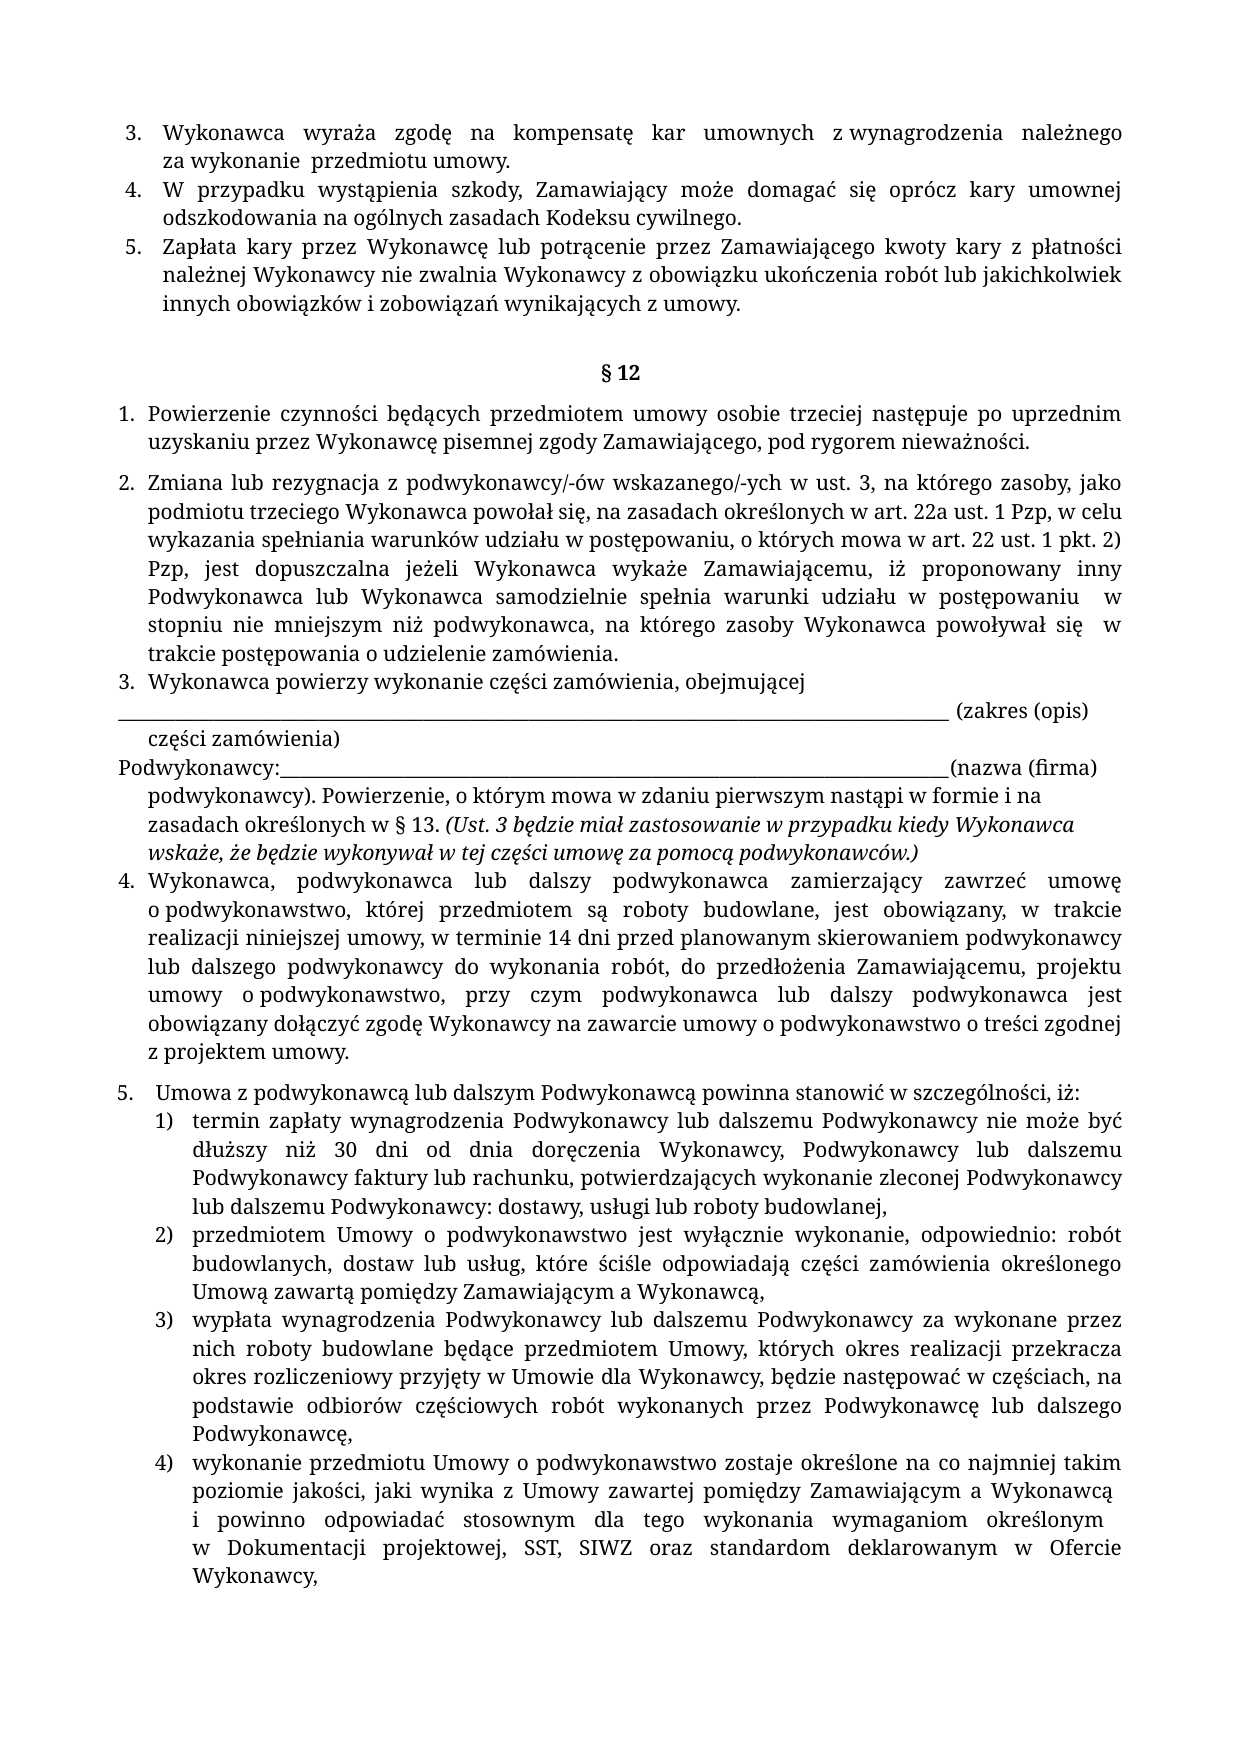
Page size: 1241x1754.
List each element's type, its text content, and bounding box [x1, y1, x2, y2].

list Zapłata kary przez Wykonawcę lub potrącenie przez Zamawiającego kwoty kary z płatności należnej Wykonawcy nie zwalnia Wykonawcy z obowiązku ukończenia robót lub jakichkolwiek innych obowiązków i zobowiązań wynikających z umowy. [125, 232, 1123, 317]
list Zmiana lub rezygnacja z podwykonawcy/-ów wskazanego/-ych w ust. 3, na którego zasoby, jako podmiotu trzeciego Wykonawca powołał się, na zasadach określonych w art. 22a ust. 1 Pzp, w celu wykazania spełniania warunków udziału w postępowaniu, o których mowa w art. 22 ust. 1 pkt. 2) Pzp, jest dopuszczalna jeżeli Wykonawca wykaże Zamawiającemu, iż proponowany inny Podwykonawca lub Wykonawca samodzielnie spełnia warunki udziału w postępowaniu w stopniu nie mniejszym niż podwykonawca, na którego zasoby Wykonawca powoływał się w trakcie postępowania o udzielenie zamówienia. [118, 468, 1123, 667]
text _______________________________________________________________________________________ (zakres (opis) części zamówienia) [118, 696, 1123, 753]
list Powierzenie czynności będących przedmiotem umowy osobie trzeciej następuje po uprzednim uzyskaniu przez Wykonawcę pisemnej zgody Zamawiającego, pod rygorem nieważności. [118, 399, 1123, 456]
list termin zapłaty wynagrodzenia Podwykonawcy lub dalszemu Podwykonawcy nie może być dłuższy niż 30 dni od dnia doręczenia Wykonawcy, Podwykonawcy lub dalszemu Podwykonawcy faktury lub rachunku, potwierdzających wykonanie zleconej Podwykonawcy lub dalszemu Podwykonawcy: dostawy, usługi lub roboty budowlanej, [154, 1107, 1123, 1220]
list Umowa z podwykonawcą lub dalszym Podwykonawcą powinna stanowić w szczególności, iż: [117, 1078, 1123, 1107]
list Wykonawca wyraża zgodę na kompensatę kar umownych z wynagrodzenia należnego za wykonanie przedmiotu umowy. [125, 118, 1123, 175]
list przedmiotem Umowy o podwykonawstwo jest wyłącznie wykonanie, odpowiednio: robót budowlanych, dostaw lub usług, które ściśle odpowiadają części zamówienia określonego Umową zawartą pomiędzy Zamawiającym a Wykonawcą, [154, 1220, 1123, 1306]
list wykonanie przedmiotu Umowy o podwykonawstwo zostaje określone na co najmniej takim poziomie jakości, jaki wynika z Umowy zawartej pomiędzy Zamawiającym a Wykonawcą i powinno odpowiadać stosownym dla tego wykonania wymaganiom określonym w Dokumentacji projektowej, SST, SIWZ oraz standardom deklarowanym w Ofercie Wykonawcy, [154, 1448, 1123, 1590]
list wypłata wynagrodzenia Podwykonawcy lub dalszemu Podwykonawcy za wykonane przez nich roboty budowlane będące przedmiotem Umowy, których okres realizacji przekracza okres rozliczeniowy przyjęty w Umowie dla Wykonawcy, będzie następować w częściach, na podstawie odbiorów częściowych robót wykonanych przez Podwykonawcę lub dalszego Podwykonawcę, [154, 1306, 1123, 1448]
text § 12 [118, 358, 1123, 387]
text Podwykonawcy:______________________________________________________________________(nazwa (firma) podwykonawcy). Powierzenie, o którym mowa w zdaniu pierwszym nastąpi w formie i na zasadach określonych w § 13. (Ust. 3 będzie miał zastosowanie w przypadku kiedy Wykonawca wskaże, że będzie wykonywał w tej części umowę za pomocą podwykonawców.) [118, 753, 1123, 867]
list W przypadku wystąpienia szkody, Zamawiający może domagać się oprócz kary umownej odszkodowania na ogólnych zasadach Kodeksu cywilnego. [125, 175, 1123, 232]
list Wykonawca powierzy wykonanie części zamówienia, obejmującej [118, 667, 1123, 696]
list Wykonawca, podwykonawca lub dalszy podwykonawca zamierzający zawrzeć umowę o podwykonawstwo, której przedmiotem są roboty budowlane, jest obowiązany, w trakcie realizacji niniejszej umowy, w terminie 14 dni przed planowanym skierowaniem podwykonawcy lub dalszego podwykonawcy do wykonania robót, do przedłożenia Zamawiającemu, projektu umowy o podwykonawstwo, przy czym podwykonawca lub dalszy podwykonawca jest obowiązany dołączyć zgodę Wykonawcy na zawarcie umowy o podwykonawstwo o treści zgodnej z projektem umowy. [118, 867, 1123, 1066]
